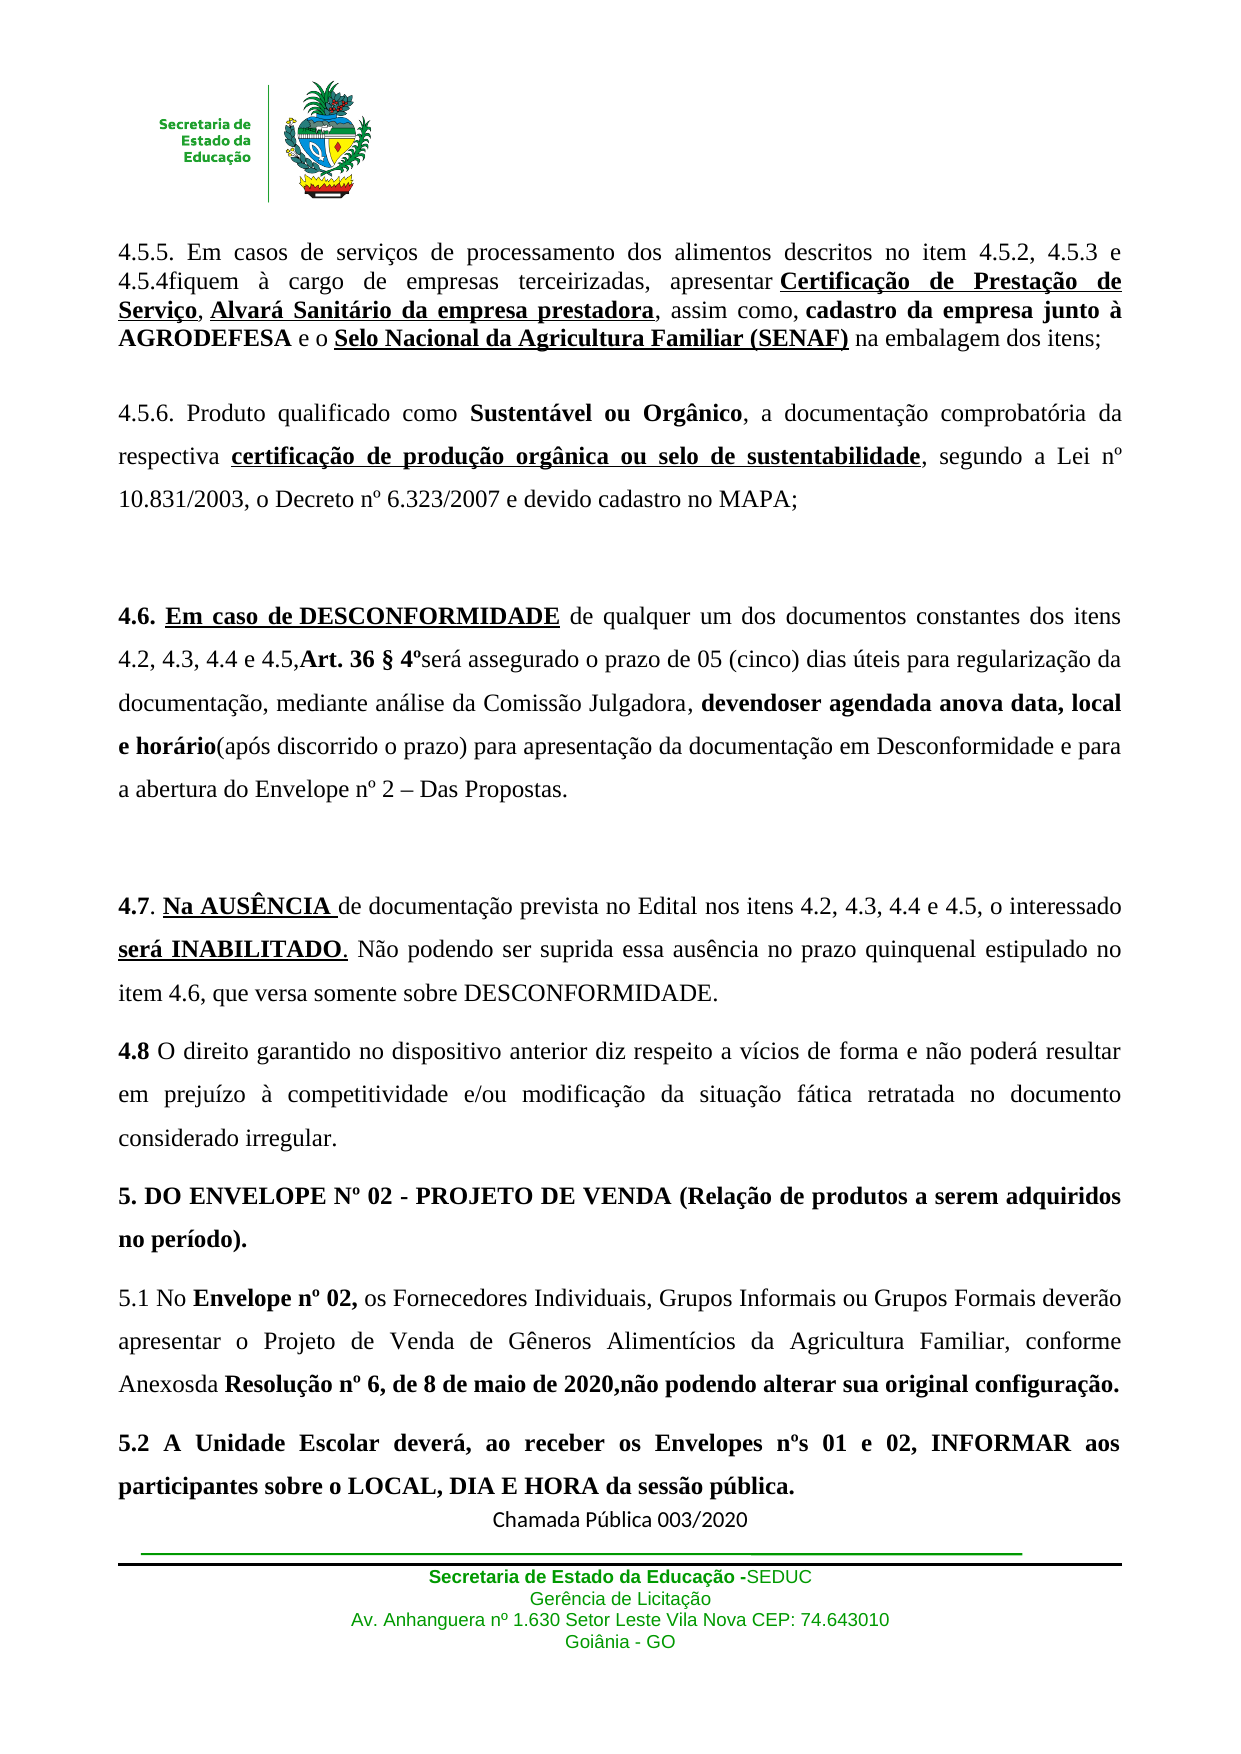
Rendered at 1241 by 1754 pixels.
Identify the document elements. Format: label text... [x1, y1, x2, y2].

text 4.7. Na AUSÊNCIA de documentação prevista no Edital nos itens 4.2, 4.3, 4.4 e 4.5, o interessado será INABILITADO. Não podendo ser suprida essa ausência no prazo quinquenal estipulado no item 4.6, que versa somente sobre DESCONFORMIDADE. [118, 891, 1122, 1006]
text 4.6. Em caso de DESCONFORMIDADE de qualquer um dos documentos constantes dos itens 4.2, 4.3, 4.4 e 4.5,Art. 36 § 4ºserá assegurado o prazo de 05 (cinco) dias úteis para regularização da documentação, mediante análise da Comissão Julgadora, devendoser agendada anova data, local e horário(após discorrido o prazo) para apresentação da documentação em Desconformidade e para a abertura do Envelope nº 2 – Das Propostas. [118, 601, 1122, 803]
picture [118, 73, 412, 210]
text 5. DO ENVELOPE Nº 02 - PROJETO DE VENDA (Relação de produtos a serem adquiridos no período). [118, 1181, 1122, 1253]
text 5.2 A Unidade Escolar deverá, ao receber os Envelopes nºs 01 e 02, INFORMAR aos participantes sobre o LOCAL, DIA E HORA da sessão pública. [118, 1428, 1122, 1500]
text 4.8 O direito garantido no dispositivo anterior diz respeito a vícios de forma e não poderá resultar em prejuízo à competitividade e/ou modificação da situação fática retratada no documento considerado irregular. [118, 1036, 1122, 1151]
text 4.5.6. Produto qualificado como Sustentável ou Orgânico, a documentação comprobatória da respectiva certificação de produção orgânica ou selo de sustentabilidade, segundo a Lei nº 10.831/2003, o Decreto nº 6.323/2007 e devido cadastro no MAPA; [118, 398, 1122, 513]
text 4.5.5. Em casos de serviços de processamento dos alimentos descritos no item 4.5.2, 4.5.3 e 4.5.4fiquem à cargo de empresas terceirizadas, apresentar Certificação de Prestação de Serviço, Alvará Sanitário da empresa prestadora, assim como, cadastro da empresa junto à AGRODEFESA e o Selo Nacional da Agricultura Familiar (SENAF) na embalagem dos itens; [118, 237, 1122, 352]
text 5.1 No Envelope nº 02, os Fornecedores Individuais, Grupos Informais ou Grupos Formais deverão apresentar o Projeto de Venda de Gêneros Alimentícios da Agricultura Familiar, conforme Anexosda Resolução nº 6, de 8 de maio de 2020,não podendo alterar sua original configuração. [118, 1283, 1122, 1398]
